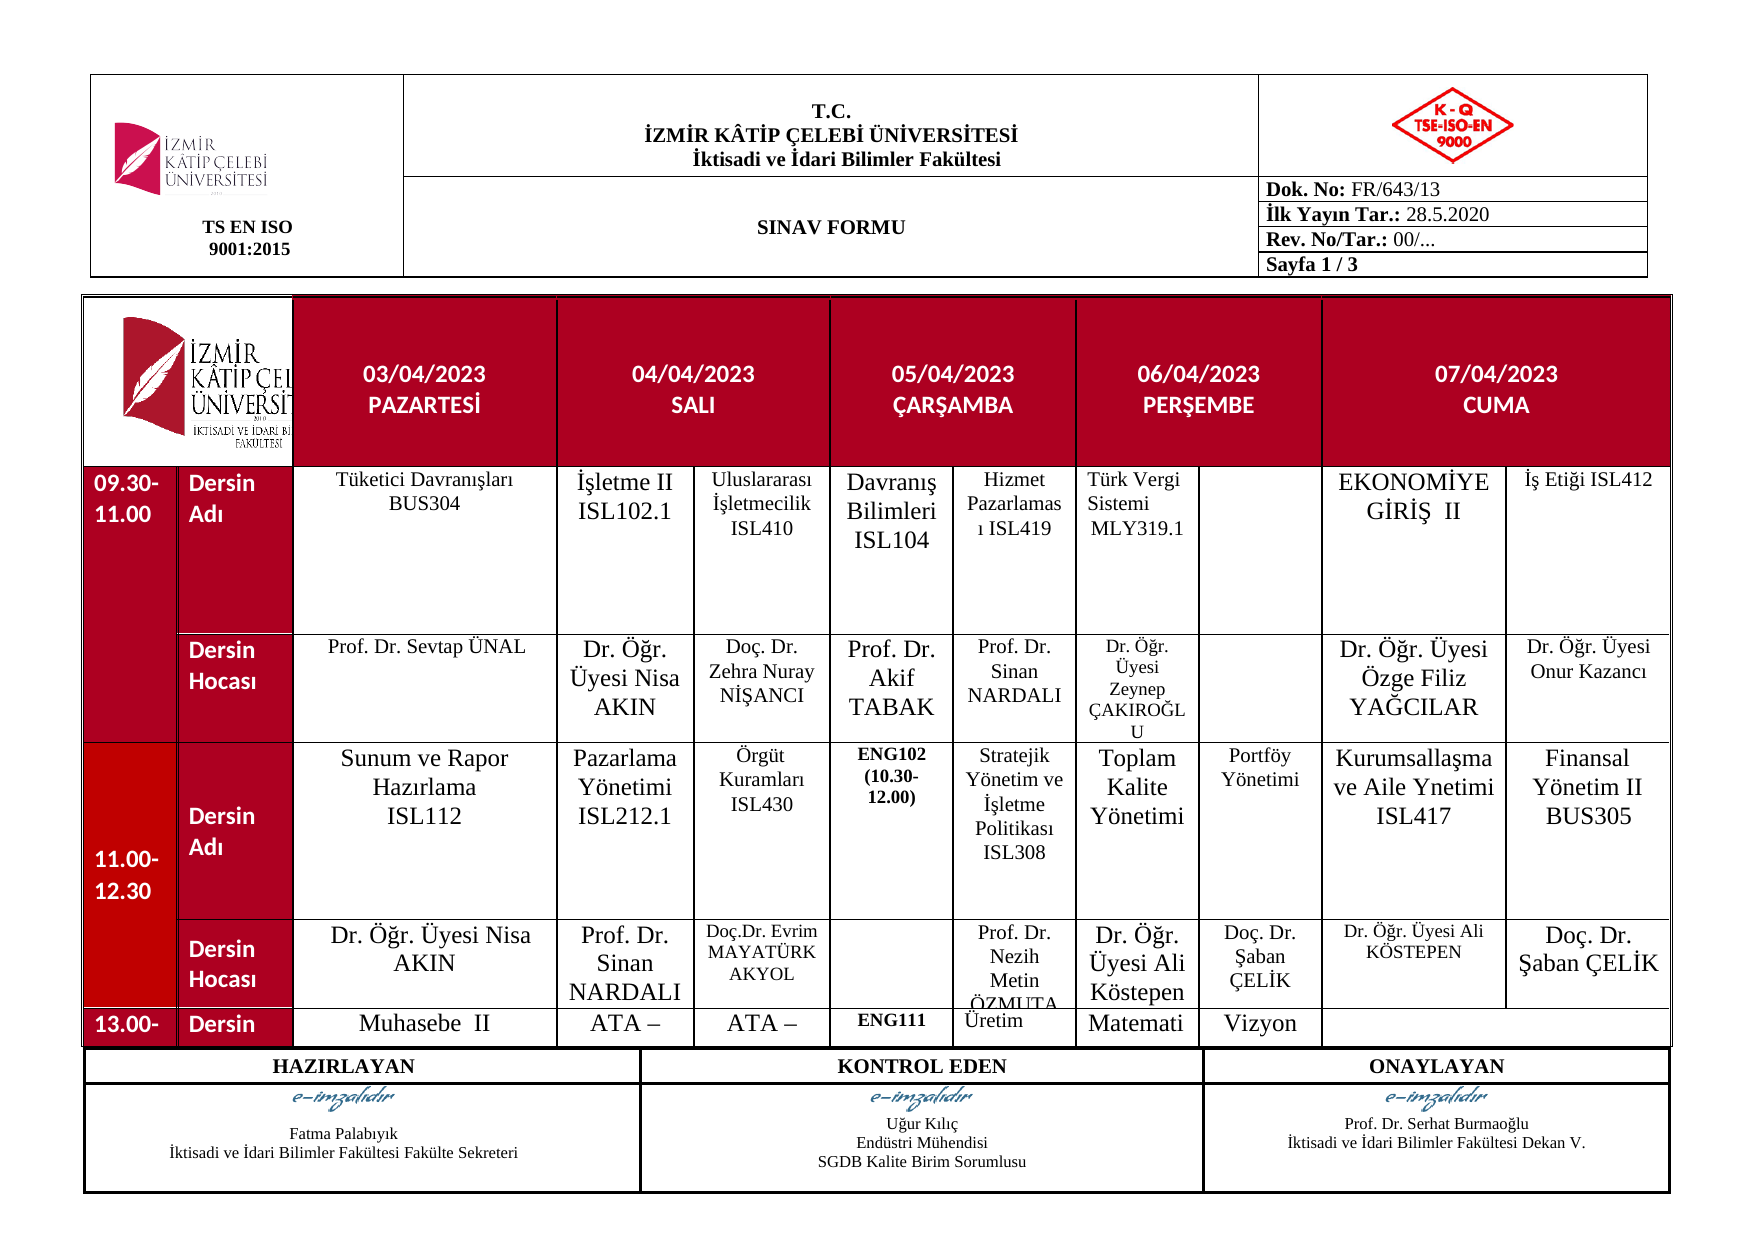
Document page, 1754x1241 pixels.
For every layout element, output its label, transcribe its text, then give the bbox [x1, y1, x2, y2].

table_cell Prof. Dr. Sinan NARDALI [954, 635, 1075, 742]
table_cell EKONOMİYE GİRİŞ II [1323, 467, 1505, 633]
table_header 04/04/2023 SALI [556, 297, 830, 466]
table_cell Uluslararası İşletmecilik ISL410 [695, 467, 829, 633]
table_cell Kurumsallaşma ve Aile Ynetimi ISL417 [1323, 743, 1505, 919]
table_cell Tüketici Davranışları BUS304 [294, 467, 556, 633]
table_header [84, 298, 93, 466]
table_cell Portföy Yönetimi [1200, 743, 1321, 919]
table_cell Üretim Yönetimi II [954, 1009, 1075, 1046]
table_cell [831, 920, 952, 1007]
table_cell Dr. Öğr. Üyesi Özge Filiz YAĞCILAR [1323, 635, 1505, 742]
table_header 07/04/2023 CUMA [1322, 298, 1670, 466]
table_cell Dersin Adı [179, 1009, 292, 1046]
table_cell Davranış Bilimleri ISL104 [831, 467, 952, 633]
table_cell ENG102 (10.30-12.00) [831, 743, 952, 919]
table_cell Prof. Dr. Sevtap ÜNAL [294, 635, 556, 742]
table_header 05/04/2023 ÇARŞAMBA [830, 297, 1076, 466]
table_cell Dersin Adı [179, 467, 292, 633]
picture [93, 297, 293, 467]
table_cell Dersin Hocası [179, 920, 292, 1007]
picture [290, 1085, 398, 1112]
table_cell Stratejik Yönetim ve İşletme Politikası ISL308 [954, 743, 1075, 919]
table_cell Türk Vergi Sistemi MLY319.1 [1077, 467, 1198, 633]
table_cell Vizyon Yönetimi [1200, 1009, 1321, 1046]
table_cell [1200, 467, 1321, 633]
table_cell Dr. Öğr. Üyesi Ali KÖSTEPEN [1323, 920, 1505, 1007]
table_cell Dr. Öğr. Üyesi Onur Kazancı [1507, 634, 1670, 742]
table_cell Sunum ve Rapor Hazırlama ISL112 [294, 743, 556, 919]
table_cell Prof. Dr. Akif TABAK [831, 635, 952, 742]
table_cell Muhasebe II [294, 1009, 556, 1046]
table_cell Dr. Öğr. Üyesi Nisa AKIN [294, 920, 556, 1007]
table_cell Doç. Dr. Zehra Nuray NİŞANCI [695, 635, 829, 742]
table_cell [1323, 1008, 1670, 1046]
table_cell Prof. Dr. Sinan NARDALI [558, 920, 693, 1007]
table_cell İş Etiği ISL412 [1507, 467, 1670, 633]
table_cell Doç. Dr. Şaban ÇELİK [1200, 920, 1321, 1007]
table_header 03/04/2023 PAZARTESİ [293, 298, 556, 466]
table_cell [1200, 635, 1321, 742]
table_cell 13.00-14.30 [84, 1009, 176, 1046]
table_cell Dr. Öğr. Üyesi Ali Köstepen [1077, 920, 1198, 1007]
table_cell Matematik II ECON108 [1077, 1009, 1198, 1046]
table_cell ATA – 102.2 (13.30-15.00) [695, 1009, 829, 1046]
table_header 06/04/2023 PERŞEMBE [1076, 297, 1322, 466]
table_cell Örgüt Kuramları ISL430 [695, 743, 829, 919]
table_cell Hizmet Pazarlaması ISL419 [954, 467, 1075, 633]
table_cell 11.00-12.30 [84, 743, 176, 1007]
table_cell Doç.Dr. Evrim MAYATÜRK AKYOL [695, 920, 829, 1007]
table_cell Pazarlama Yönetimi ISL212.1 [558, 743, 693, 919]
picture [1383, 1085, 1490, 1112]
table_cell Dr. Öğr. Üyesi Zeynep ÇAKIROĞLU [1077, 635, 1198, 742]
table_cell Prof. Dr. Nezih Metin ÖZMUTAF [954, 920, 1075, 1007]
picture [97, 103, 286, 217]
table_cell İşletme II ISL102.1 [558, 467, 693, 633]
table_cell ATA – 102.1 (13.30-15.00) [558, 1009, 693, 1046]
table_cell Doç. Dr. Şaban ÇELİK [1507, 919, 1670, 1007]
table_cell ENG111 (13.30-15.00) [831, 1009, 952, 1046]
table_cell Finansal Yönetim II BUS305 [1507, 742, 1670, 919]
picture [1392, 87, 1514, 164]
picture [868, 1085, 976, 1112]
table_cell Dersin Adı [179, 743, 292, 919]
table_cell Dersin Hocası [179, 635, 292, 742]
table_cell 09.30-11.00 [84, 467, 176, 742]
table_cell Toplam Kalite Yönetimi [1077, 743, 1198, 919]
table_cell Dr. Öğr. Üyesi Nisa AKIN [558, 635, 693, 742]
